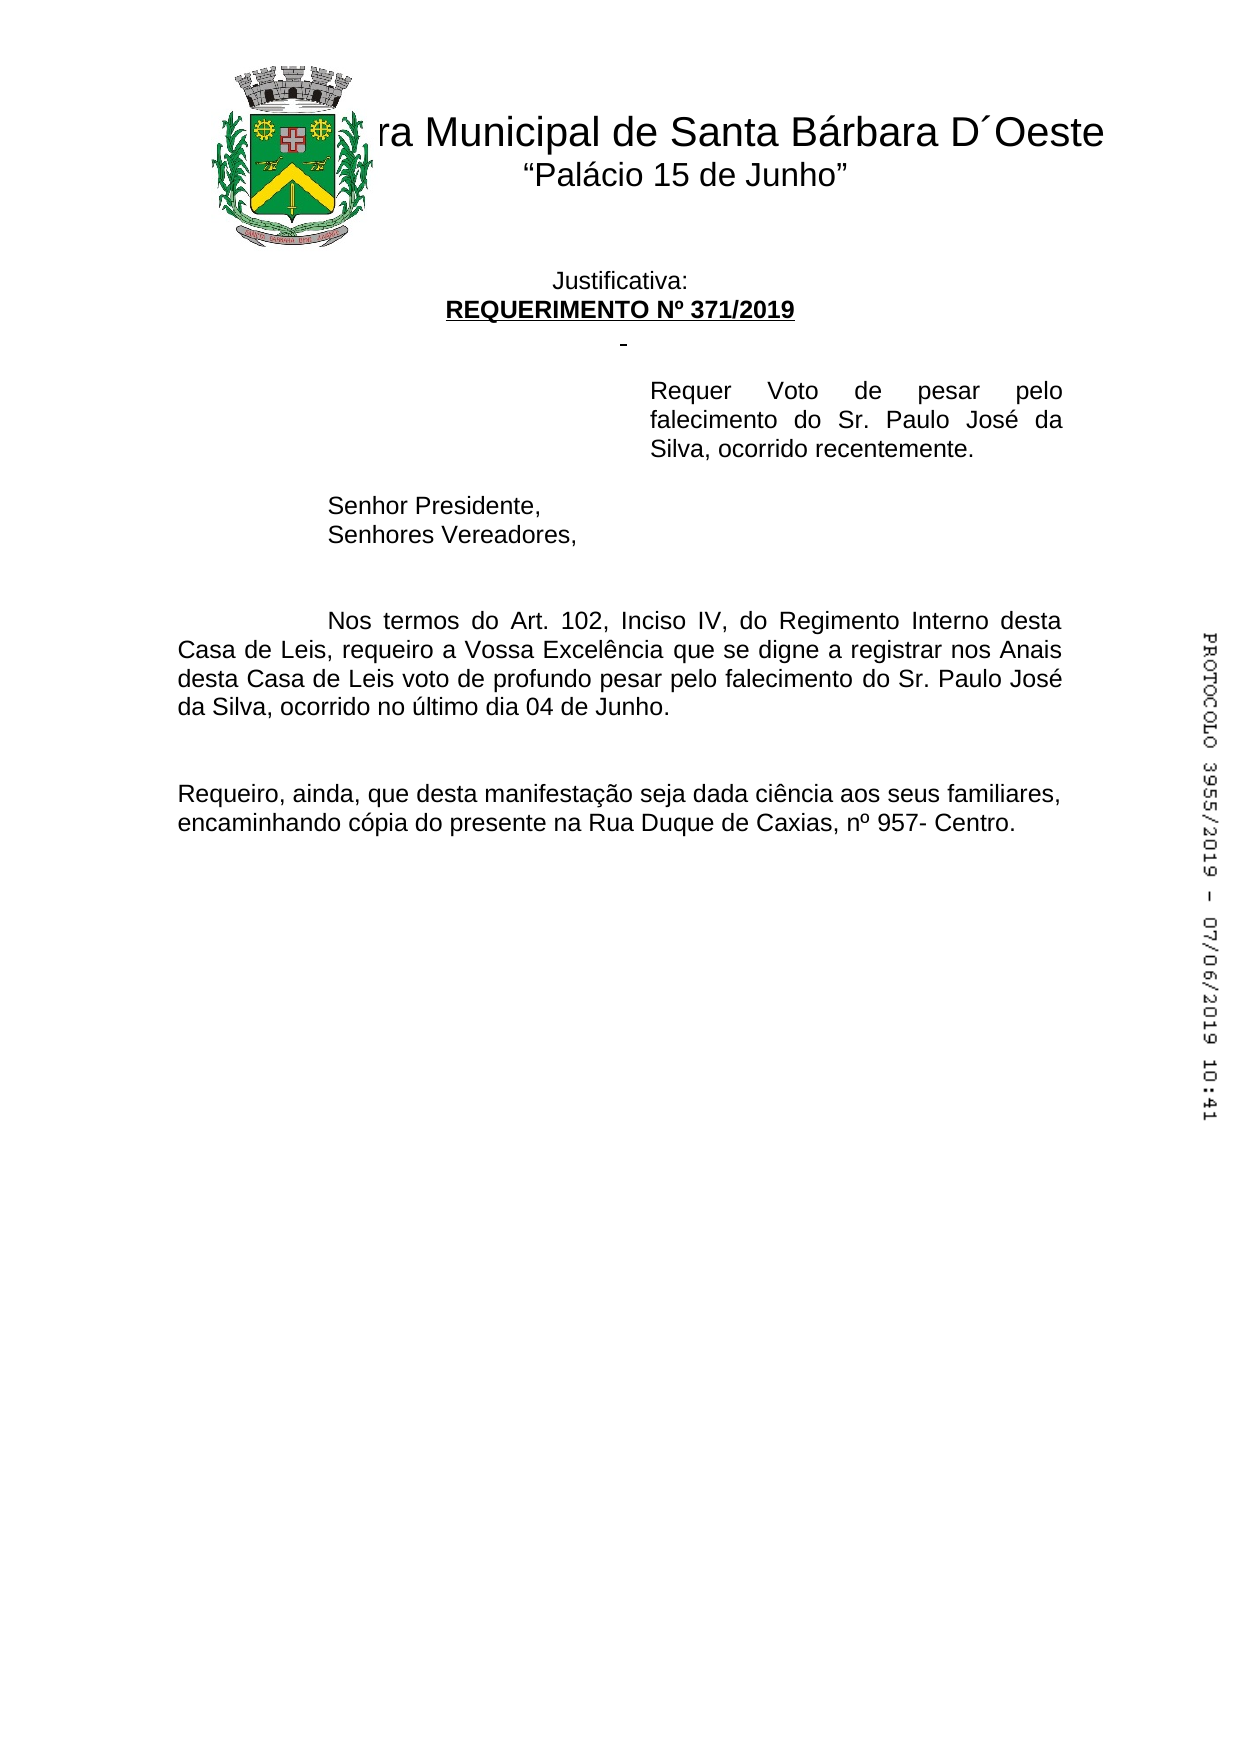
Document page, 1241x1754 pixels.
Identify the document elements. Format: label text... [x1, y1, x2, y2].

title REQUERIMENTO Nº 371/2019 [177, 295, 1063, 323]
picture [1177, 629, 1241, 1125]
text Senhores Vereadores, [177, 520, 1063, 549]
picture [211, 66, 380, 254]
text Requer Voto de pesar pelo falecimento do Sr. Paulo José da Silva, ocorrido recentemente. [650, 376, 1063, 462]
text Justificativa: [177, 266, 1063, 295]
text Nos termos do Art. 102, Inciso IV, do Regimento Interno desta Casa de Leis, requeiro a Vossa Excelência que se digne a registrar nos Anais desta Casa de Leis voto de profundo pesar pelo falecimento do Sr. Paulo José da Silva, ocorrido no último dia 04 de Junho. [177, 606, 1063, 721]
text Requeiro, ainda, que desta manifestação seja dada ciência aos seus familiares, encaminhando cópia do presente na Rua Duque de Caxias, nº 957- Centro. [177, 779, 1063, 837]
text Senhor Presidente, [177, 491, 1063, 520]
